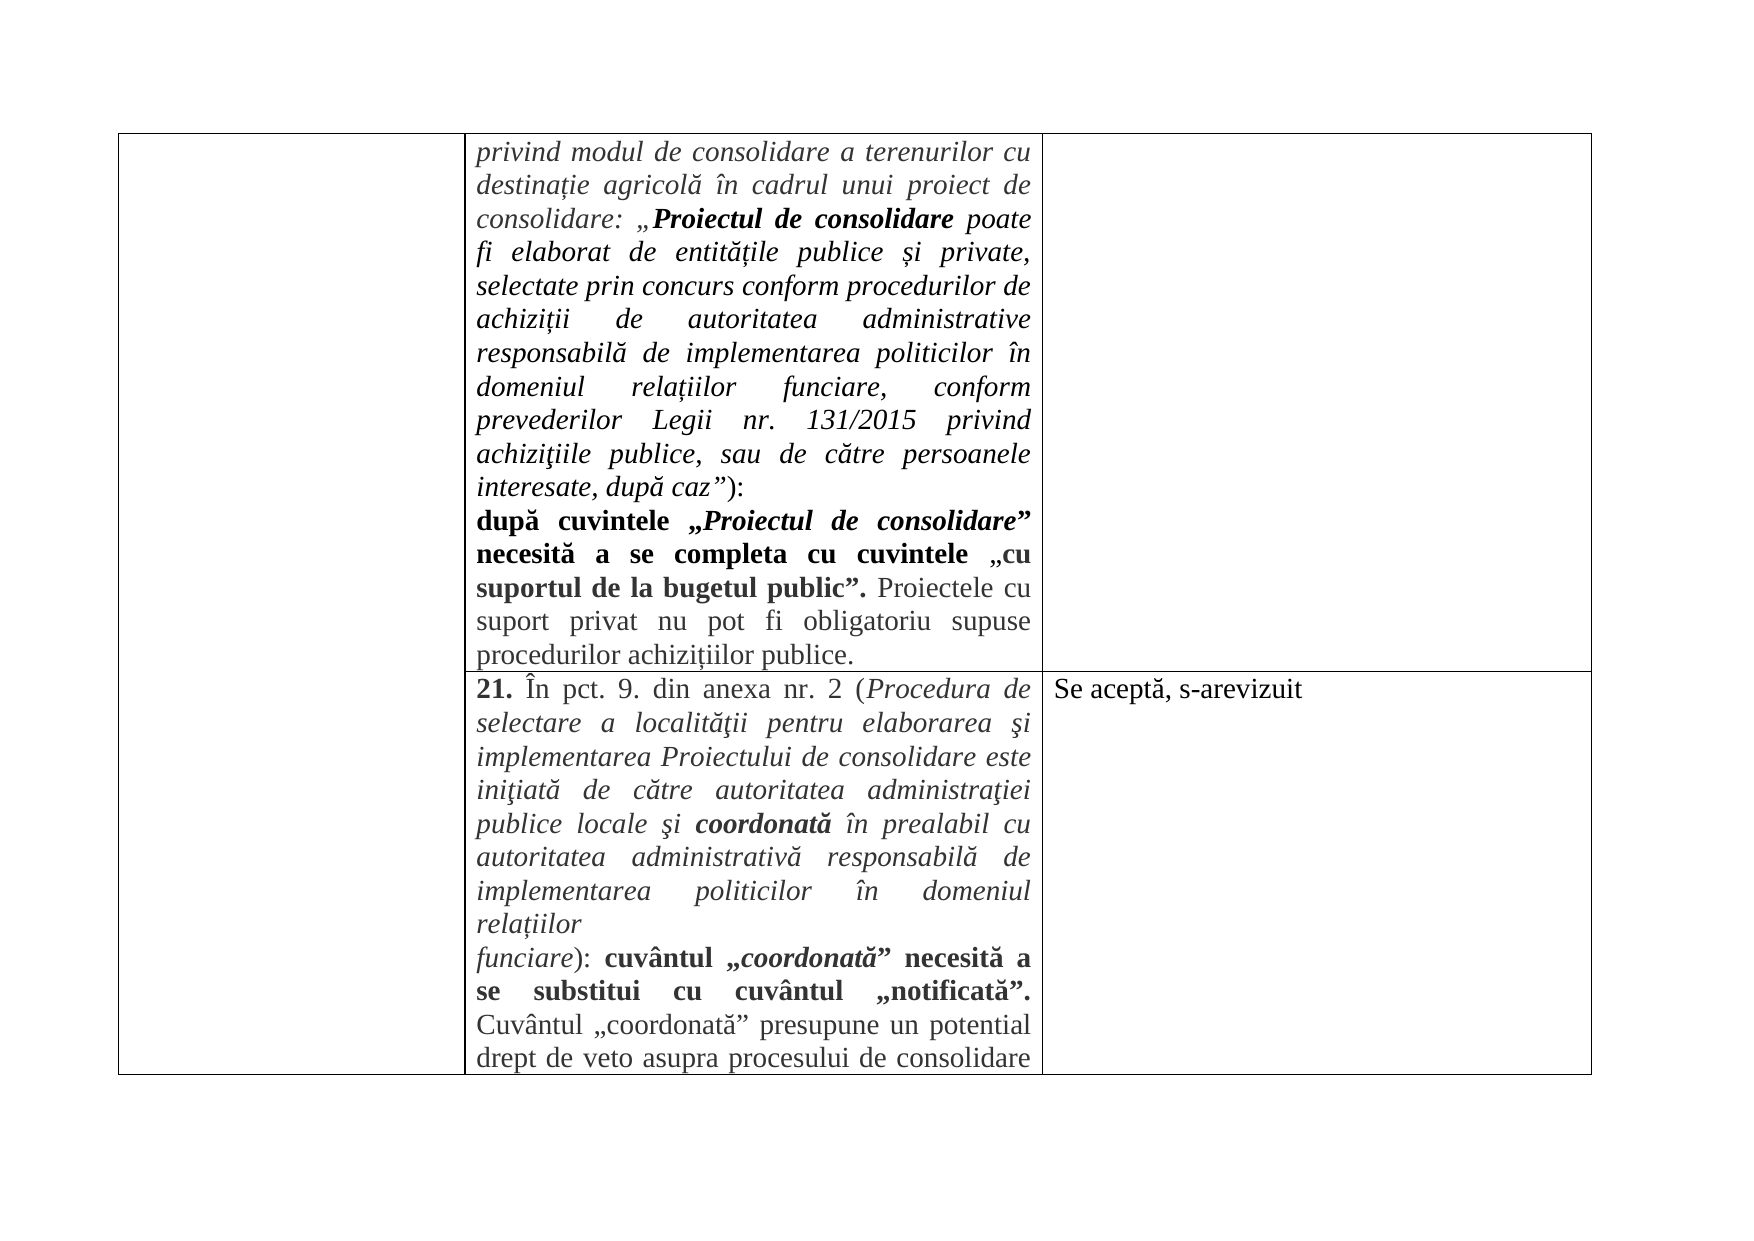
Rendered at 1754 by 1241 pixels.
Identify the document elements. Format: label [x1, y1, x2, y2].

table_cell [466, 672, 1042, 1074]
table_cell [1043, 672, 1591, 1074]
table_cell [1043, 134, 1591, 671]
table_cell [466, 134, 1042, 671]
